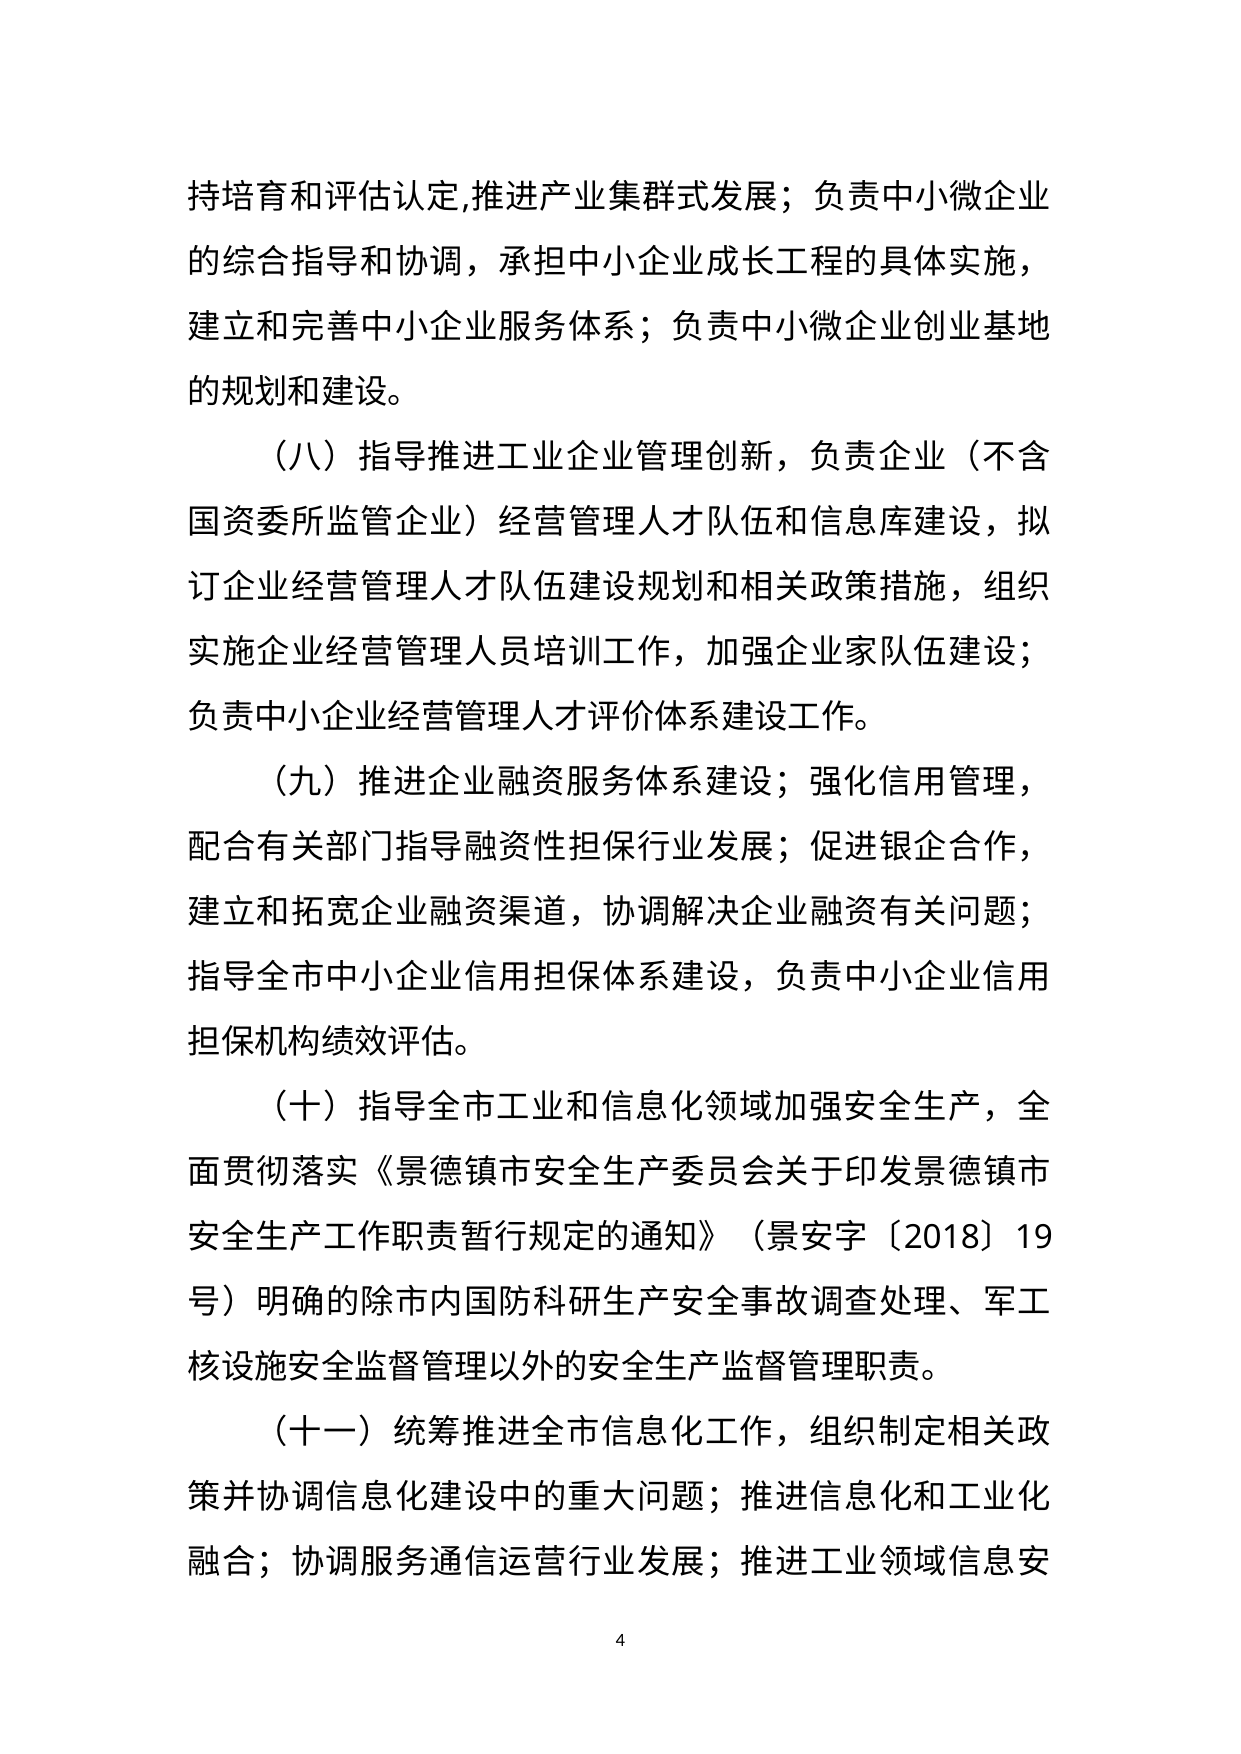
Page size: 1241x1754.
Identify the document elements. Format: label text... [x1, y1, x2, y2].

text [187, 1397, 1053, 1592]
text （九）推进企业融资服务体系建设；强化信用管理，配合有关部门指导融资性担保行业发展；促进银企合作，建立和拓宽企业融资渠道，协调解决企业融资有关问题；指导全市中小企业信用担保体系建设，负责中小企业信用担保机构绩效评估。 [187, 747, 1053, 1072]
text （八）指导推进工业企业管理创新，负责企业（不含国资委所监管企业）经营管理人才队伍和信息库建设，拟订企业经营管理人才队伍建设规划和相关政策措施，组织实施企业经营管理人员培训工作，加强企业家队伍建设；负责中小企业经营管理人才评价体系建设工作。 [187, 422, 1053, 747]
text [187, 162, 1053, 422]
text （十）指导全市工业和信息化领域加强安全生产，全面贯彻落实《景德镇市安全生产委员会关于印发景德镇市安全生产工作职责暂行规定的通知》（景安字〔2018〕19 号）明确的除市内国防科研生产安全事故调查处理、军工核设施安全监督管理以外的安全生产监督管理职责。 [187, 1072, 1053, 1397]
